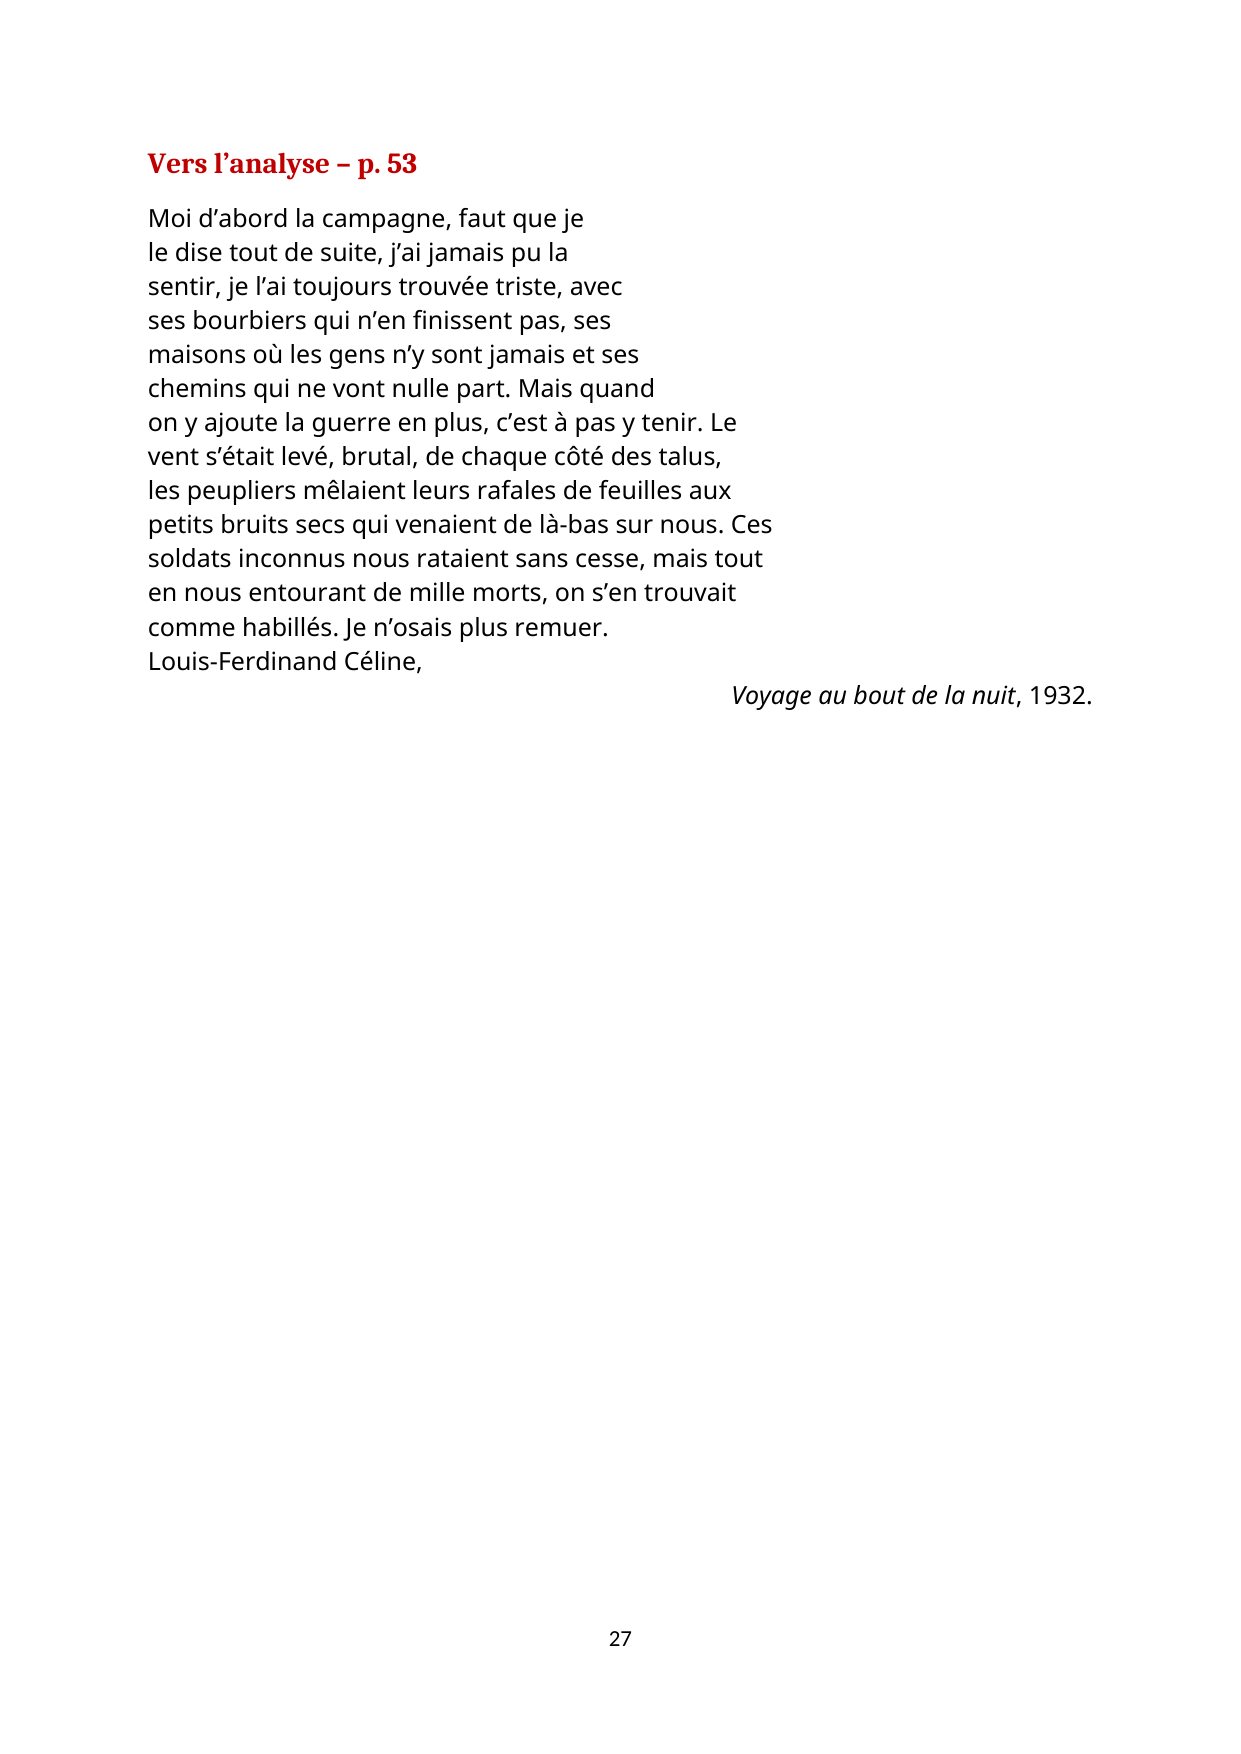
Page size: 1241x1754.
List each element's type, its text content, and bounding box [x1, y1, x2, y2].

text les peupliers mêlaient leurs rafales de feuilles aux [148, 473, 1093, 507]
text comme habillés. Je n’osais plus remuer. [148, 609, 1093, 643]
text en nous entourant de mille morts, on s’en trouvait [148, 575, 1093, 609]
text Voyage au bout de la nuit, 1932. [148, 677, 1093, 711]
text soldats inconnus nous rataient sans cesse, mais tout [148, 541, 1093, 575]
text on y ajoute la guerre en plus, c’est à pas y tenir. Le [148, 405, 1093, 439]
text sentir, je l’ai toujours trouvée triste, avec [148, 268, 1093, 303]
text maisons où les gens n’y sont jamais et ses [148, 337, 1093, 371]
text petits bruits secs qui venaient de là-bas sur nous. Ces [148, 507, 1093, 541]
text le dise tout de suite, j’ai jamais pu la [148, 234, 1093, 268]
text ses bourbiers qui n’en finissent pas, ses [148, 303, 1093, 337]
text Louis-Ferdinand Céline, [148, 643, 1093, 677]
text chemins qui ne vont nulle part. Mais quand [148, 371, 1093, 405]
text vent s’était levé, brutal, de chaque côté des talus, [148, 439, 1093, 473]
text Moi d’abord la campagne, faut que je [148, 200, 1093, 234]
text Vers l’analyse – p. 53 [148, 148, 1093, 181]
